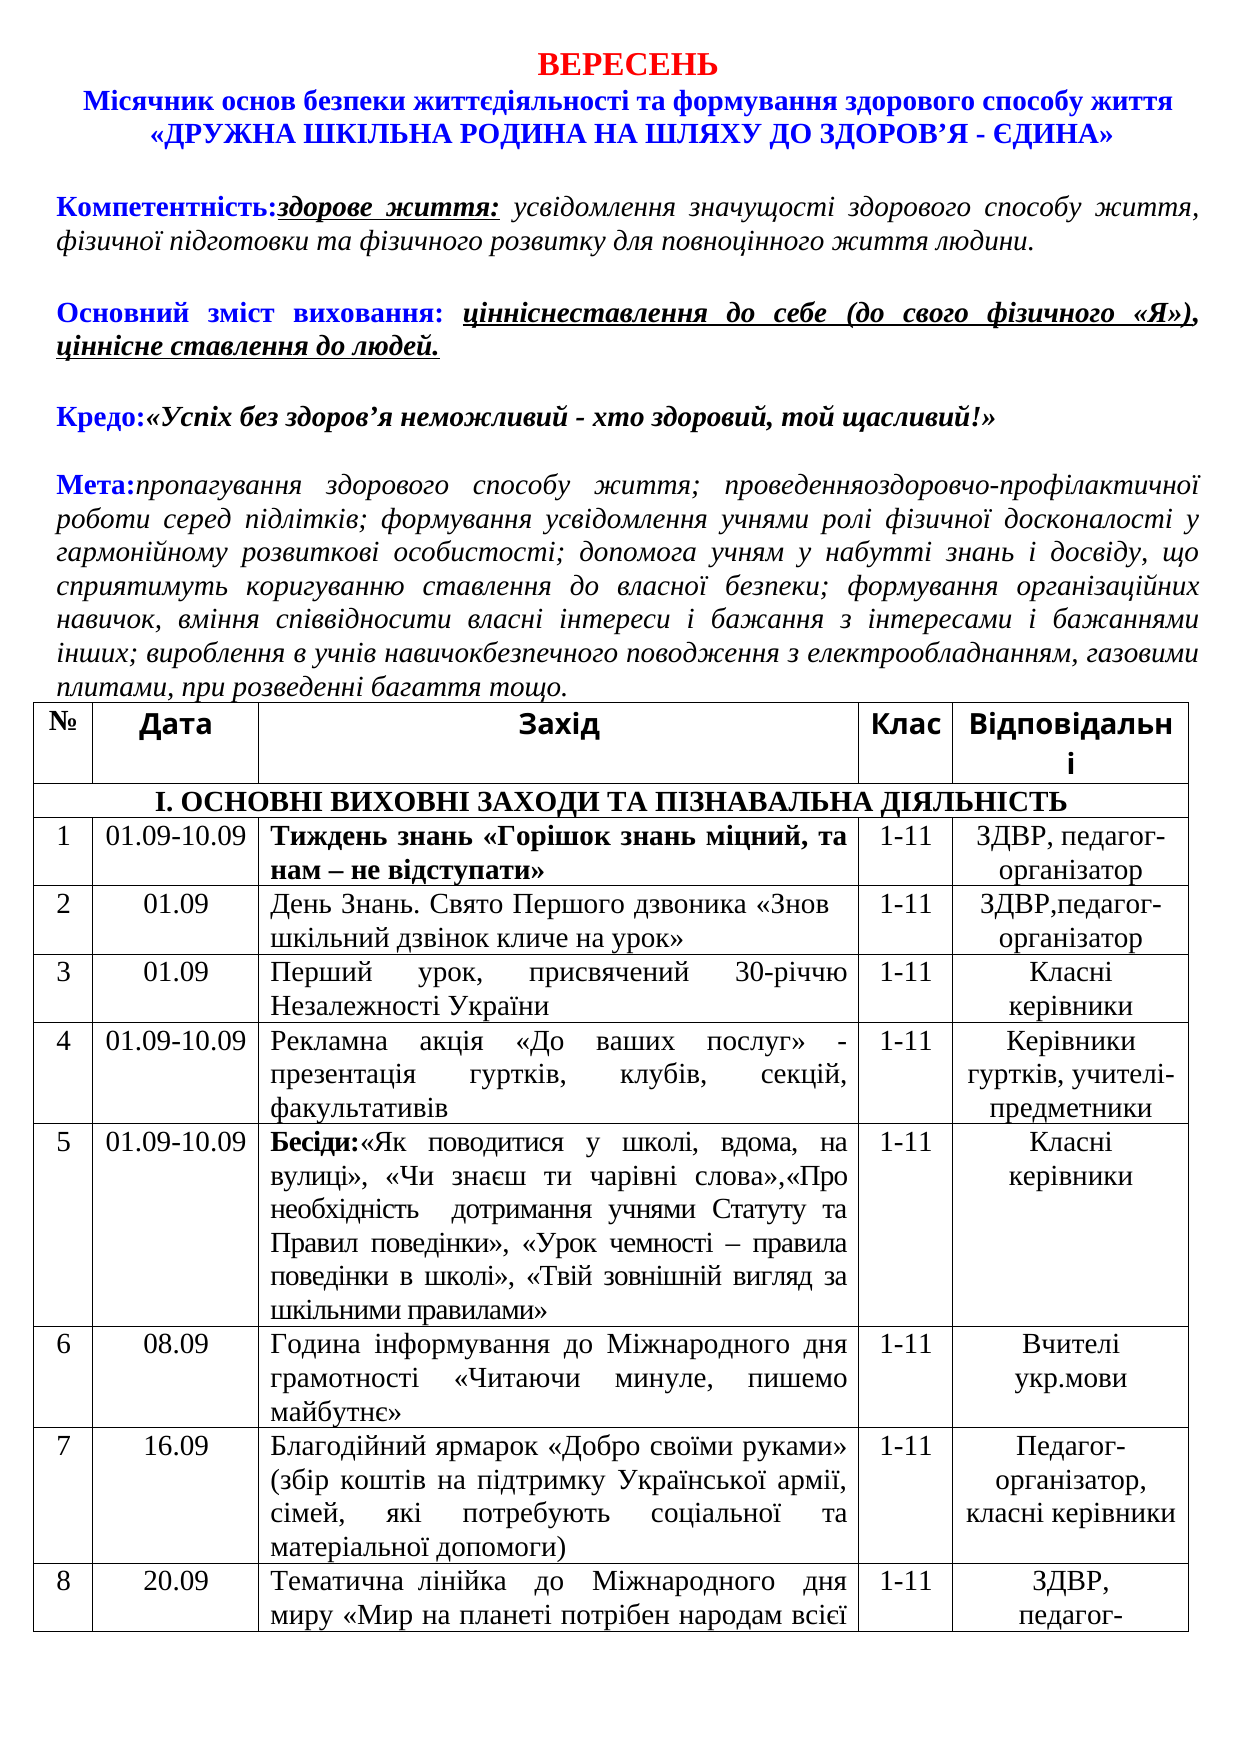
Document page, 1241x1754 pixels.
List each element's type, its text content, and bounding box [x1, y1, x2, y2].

text ВЕРЕСЕНЬ [56, 44, 1200, 83]
table_cell 3 [34, 955, 92, 1022]
table_cell 5 [34, 1124, 92, 1326]
text Місячник основ безпеки життєдіяльності та формування здорового способу життя [56, 83, 1200, 116]
table_cell Тематична лінійка до Міжнародного дня миру «Мир на планеті потрібен народам всієї Землі» [259, 1564, 858, 1631]
table_cell 1-11 [859, 818, 952, 885]
table_cell 01.09-10.09 [93, 1124, 258, 1326]
table_cell 20.09 [93, 1564, 258, 1631]
table_cell 1-11 [859, 955, 952, 1022]
table_cell Благодійний ярмарок «Добро своїми руками» (збір коштів на підтримку Української армії, сімей, які потребують соціальної та матеріальної допомоги) [259, 1428, 858, 1562]
table_header Дата [93, 703, 258, 783]
table_cell Вчителі укр.мови [953, 1327, 1188, 1427]
text Мета:пропагування здорового способу життя; проведенняоздоровчо-профілактичної роботи серед підлітків; формування усвідомлення учнями ролі фізичної досконалості у гармонійному розвиткові особистості; допомога учням у набутті знань і досвіду, що сприятимуть коригуванню ставлення до власної безпеки; формування організаційних навичок, вміння співвідносити власні інтереси і бажання з інтересами і бажаннями інших; вироблення в учнів навичокбезпечного поводження з електрообладнанням, газовими плитами, при розведенні багаття тощо. [56, 467, 1200, 702]
table_cell І. ОСНОВНІ ВИХОВНІ ЗАХОДИ ТА ПІЗНАВАЛЬНА ДІЯЛЬНІСТЬ [34, 784, 1188, 817]
table_cell Педагог-організатор, класні керівники [953, 1428, 1188, 1562]
table_cell 01.09 [93, 886, 258, 953]
table_cell 4 [34, 1023, 92, 1123]
table_cell 01.09-10.09 [93, 818, 258, 885]
table_cell 01.09-10.09 [93, 1023, 258, 1123]
table_cell Перший урок, присвячений 30-річчю Незалежності України [259, 955, 858, 1022]
table_cell 8 [34, 1564, 92, 1631]
table_cell 1-11 [859, 1327, 952, 1427]
table_cell 08.09 [93, 1327, 258, 1427]
text Кредо:«Успіх без здоров’я неможливий - хто здоровий, той щасливий!» [56, 396, 1200, 434]
table_cell Тиждень знань «Горішок знань міцний, та нам – не відступати» [259, 818, 858, 885]
table_cell Класні керівники [953, 955, 1188, 1022]
table_cell 16.09 [93, 1428, 258, 1562]
table_cell Бесіди:«Як поводитися у школі, вдома, на вулиці», «Чи знаєш ти чарівні слова»,«Про необхідність дотримання учнями Статуту та Правил поведінки», «Урок чемності – правила поведінки в школі», «Твій зовнішній вигляд за шкільними правилами» [259, 1124, 858, 1326]
table_header Клас [859, 703, 952, 783]
table_header Відповідальні [953, 703, 1188, 783]
table_cell 1-11 [859, 1023, 952, 1123]
table_cell Рекламна акція «До ваших послуг» - презентація гуртків, клубів, секцій, факультативів [259, 1023, 858, 1123]
text «ДРУЖНА ШКІЛЬНА РОДИНА НА ШЛЯХУ ДО ЗДОРОВ’Я - ЄДИНА» [56, 116, 1200, 150]
table_cell 1-11 [859, 1124, 952, 1326]
table_cell 6 [34, 1327, 92, 1427]
table_cell 1-11 [859, 1428, 952, 1562]
table_cell 7 [34, 1428, 92, 1562]
table_cell 1 [34, 818, 92, 885]
table_header Захід [259, 703, 858, 783]
table_cell День Знань. Свято Першого дзвоника «Знов шкільний дзвінок кличе на урок» [259, 886, 858, 953]
table_cell Керівники гуртків, учителі-предметники [953, 1023, 1188, 1123]
table_cell 2 [34, 886, 92, 953]
table_cell 01.09 [93, 955, 258, 1022]
table_cell 1-11 [859, 886, 952, 953]
table_cell 1-11 [859, 1564, 952, 1631]
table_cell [953, 1564, 1188, 1631]
table_cell Класні керівники [953, 1124, 1188, 1326]
table_header № [34, 703, 92, 783]
text Компетентність:здорове життя: усвідомлення значущості здорового способу життя, фізичної підготовки та фізичного розвитку для повноцінного життя людини. [56, 189, 1200, 257]
table_cell ЗДВР, педагог-організатор [953, 818, 1188, 885]
table_cell ЗДВР,педагог-організатор [953, 886, 1188, 953]
text Основний зміст виховання: цінніснеставлення до себе (до свого фізичного «Я»), ціннісне ставлення до людей. [56, 295, 1200, 362]
table_cell Година інформування до Міжнародного дня грамотності «Читаючи минуле, пишемо майбутнє» [259, 1327, 858, 1427]
